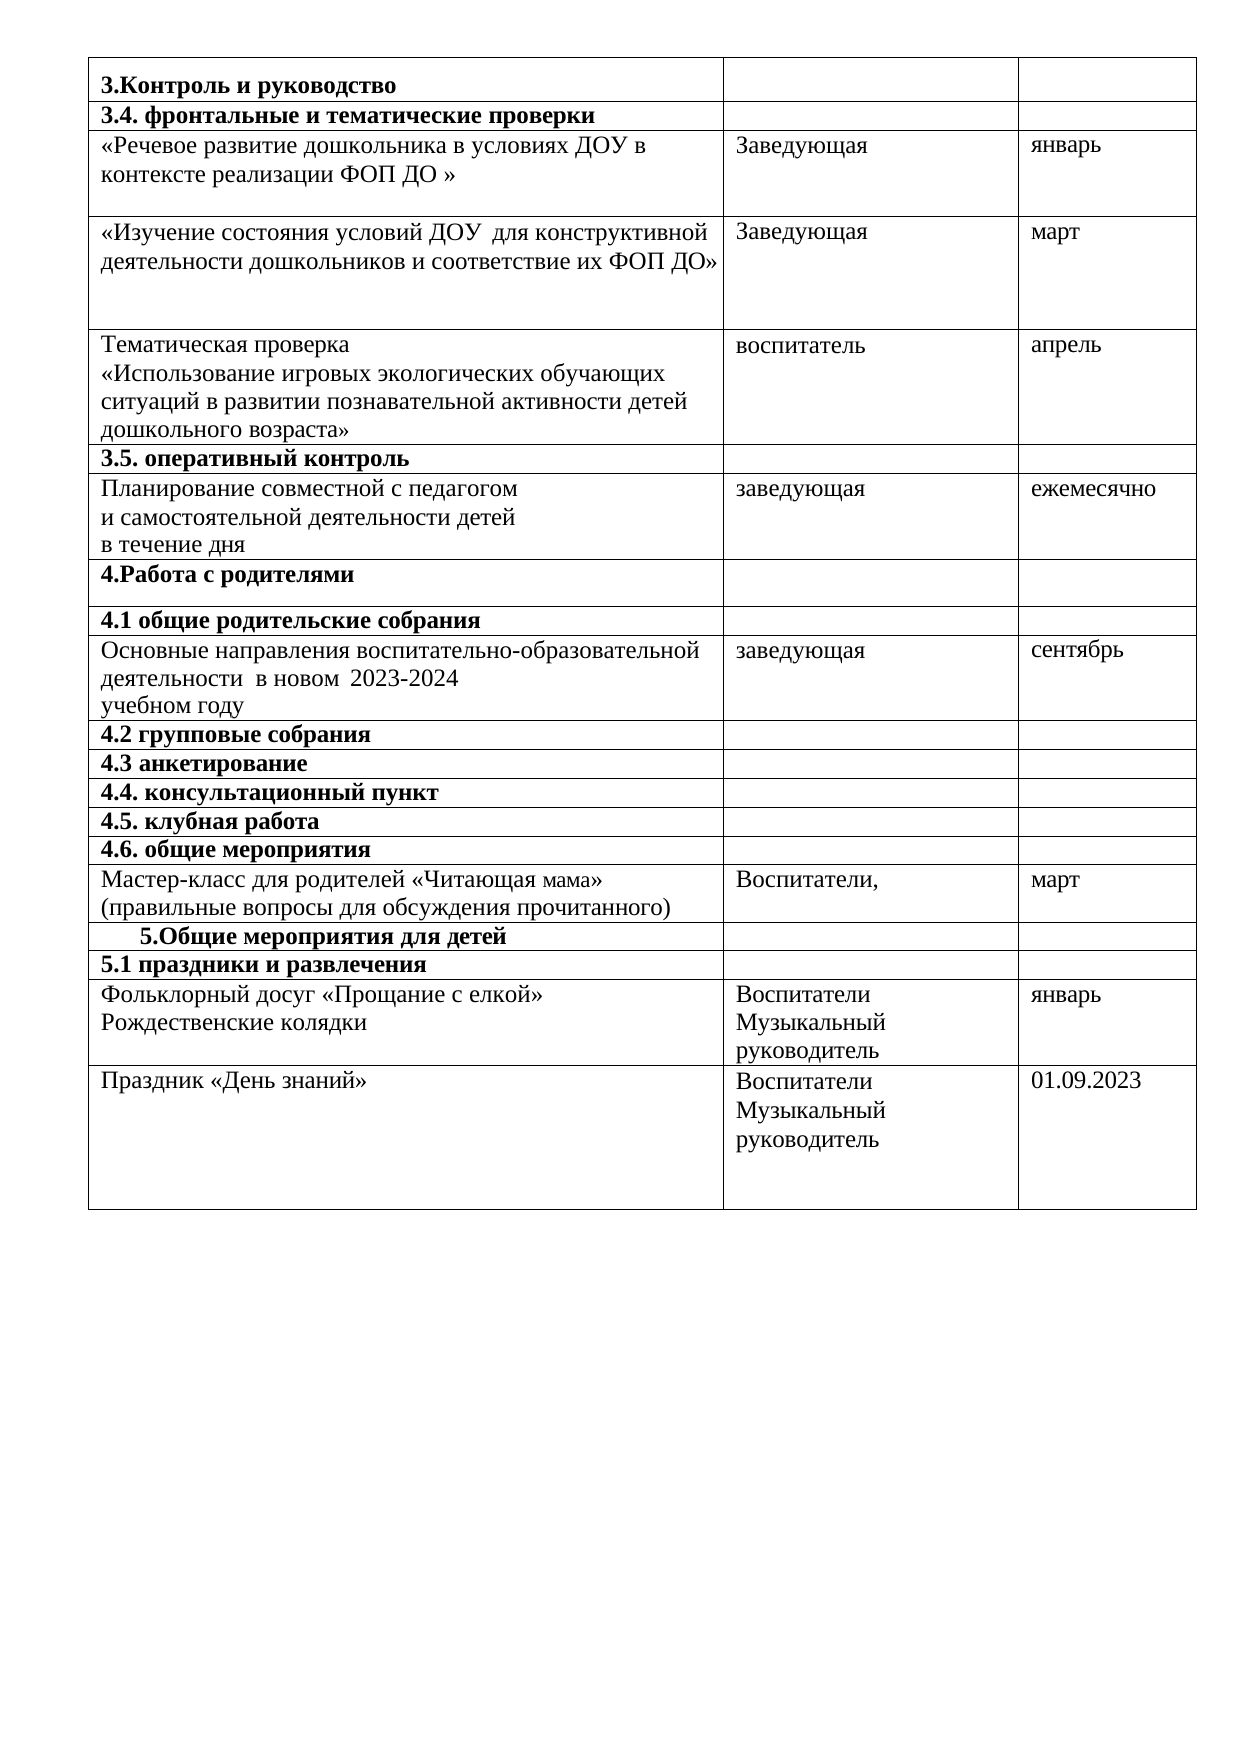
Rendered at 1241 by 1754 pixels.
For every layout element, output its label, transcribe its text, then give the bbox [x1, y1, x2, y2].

table_header [1019, 58, 1196, 101]
table_cell Фольклорный досуг «Прощание с елкой» Рождественские колядки [89, 980, 723, 1065]
table_cell март [1019, 865, 1196, 922]
table_cell [724, 445, 1018, 473]
table_cell [1019, 951, 1196, 979]
table_cell Основные направления воспитательно-образовательной деятельности в новом 2023-2024 учебном году [89, 636, 723, 720]
table_cell [1019, 808, 1196, 836]
table_cell [724, 808, 1018, 836]
table_cell 3.5. оперативный контроль [89, 445, 723, 473]
table_cell Праздник «День знаний» [89, 1066, 723, 1209]
table_cell Тематическая проверка «Использование игровых экологических обучающих ситуаций в развитии познавательной активности детей дошкольного возраста» [89, 330, 723, 444]
table_cell апрель [1019, 330, 1196, 444]
table_cell Мастер-класс для родителей «Читающая мама» (правильные вопросы для обсуждения прочитанного) [89, 865, 723, 922]
table_cell [724, 560, 1018, 606]
table_cell [724, 607, 1018, 634]
table_header [724, 58, 1018, 101]
table_cell [1019, 721, 1196, 749]
table_cell 4.4. консультационный пункт [89, 779, 723, 807]
table_cell [724, 750, 1018, 778]
table_cell Воспитатели, [724, 865, 1018, 922]
table_cell Планирование совместной с педагогом и самостоятельной деятельности детей в течение дня [89, 474, 723, 559]
table_cell 4.5. клубная работа [89, 808, 723, 836]
table_cell 4.1 общие родительские собрания [89, 607, 723, 634]
table_cell «Изучение состояния условий ДОУ для конструктивной деятельности дошкольников и соответствие их ФОП ДО» [89, 217, 723, 329]
table_cell [724, 779, 1018, 807]
table_cell [724, 721, 1018, 749]
table_cell [1019, 445, 1196, 473]
table_cell Заведующая [724, 131, 1018, 216]
table_cell 5.Общие мероприятия для детей [89, 923, 723, 950]
table_cell [1019, 607, 1196, 634]
table_cell 3.4. фронтальные и тематические проверки [89, 102, 723, 129]
table_cell [1019, 560, 1196, 606]
table_cell январь [1019, 131, 1196, 216]
table_cell Заведующая [724, 217, 1018, 329]
table_cell [724, 102, 1018, 129]
table_cell 4.2 групповые собрания [89, 721, 723, 749]
table_cell сентябрь [1019, 636, 1196, 720]
table_cell 4.Работа с родителями [89, 560, 723, 606]
table_cell [724, 951, 1018, 979]
table_cell «Речевое развитие дошкольника в условиях ДОУ в контексте реализации ФОП ДО » [89, 131, 723, 216]
table_cell заведующая [724, 474, 1018, 559]
table_cell [724, 837, 1018, 864]
table_cell [1019, 750, 1196, 778]
table_cell 4.6. общие мероприятия [89, 837, 723, 864]
table_cell [1019, 102, 1196, 129]
table_cell 01.09.2023 [1019, 1066, 1196, 1209]
table_cell 5.1 праздники и развлечения [89, 951, 723, 979]
table_cell [724, 923, 1018, 950]
table_cell март [1019, 217, 1196, 329]
table_cell январь [1019, 980, 1196, 1065]
table_cell [1019, 923, 1196, 950]
table_cell заведующая [724, 636, 1018, 720]
table_cell [1019, 837, 1196, 864]
table_header 3.Контроль и руководство [89, 58, 723, 101]
table_cell [1019, 779, 1196, 807]
table_cell Воспитатели Музыкальный руководитель [724, 980, 1018, 1065]
table_cell 4.3 анкетирование [89, 750, 723, 778]
table_cell воспитатель [724, 330, 1018, 444]
table_cell ежемесячно [1019, 474, 1196, 559]
table_cell Воспитатели Музыкальный руководитель [724, 1066, 1018, 1209]
